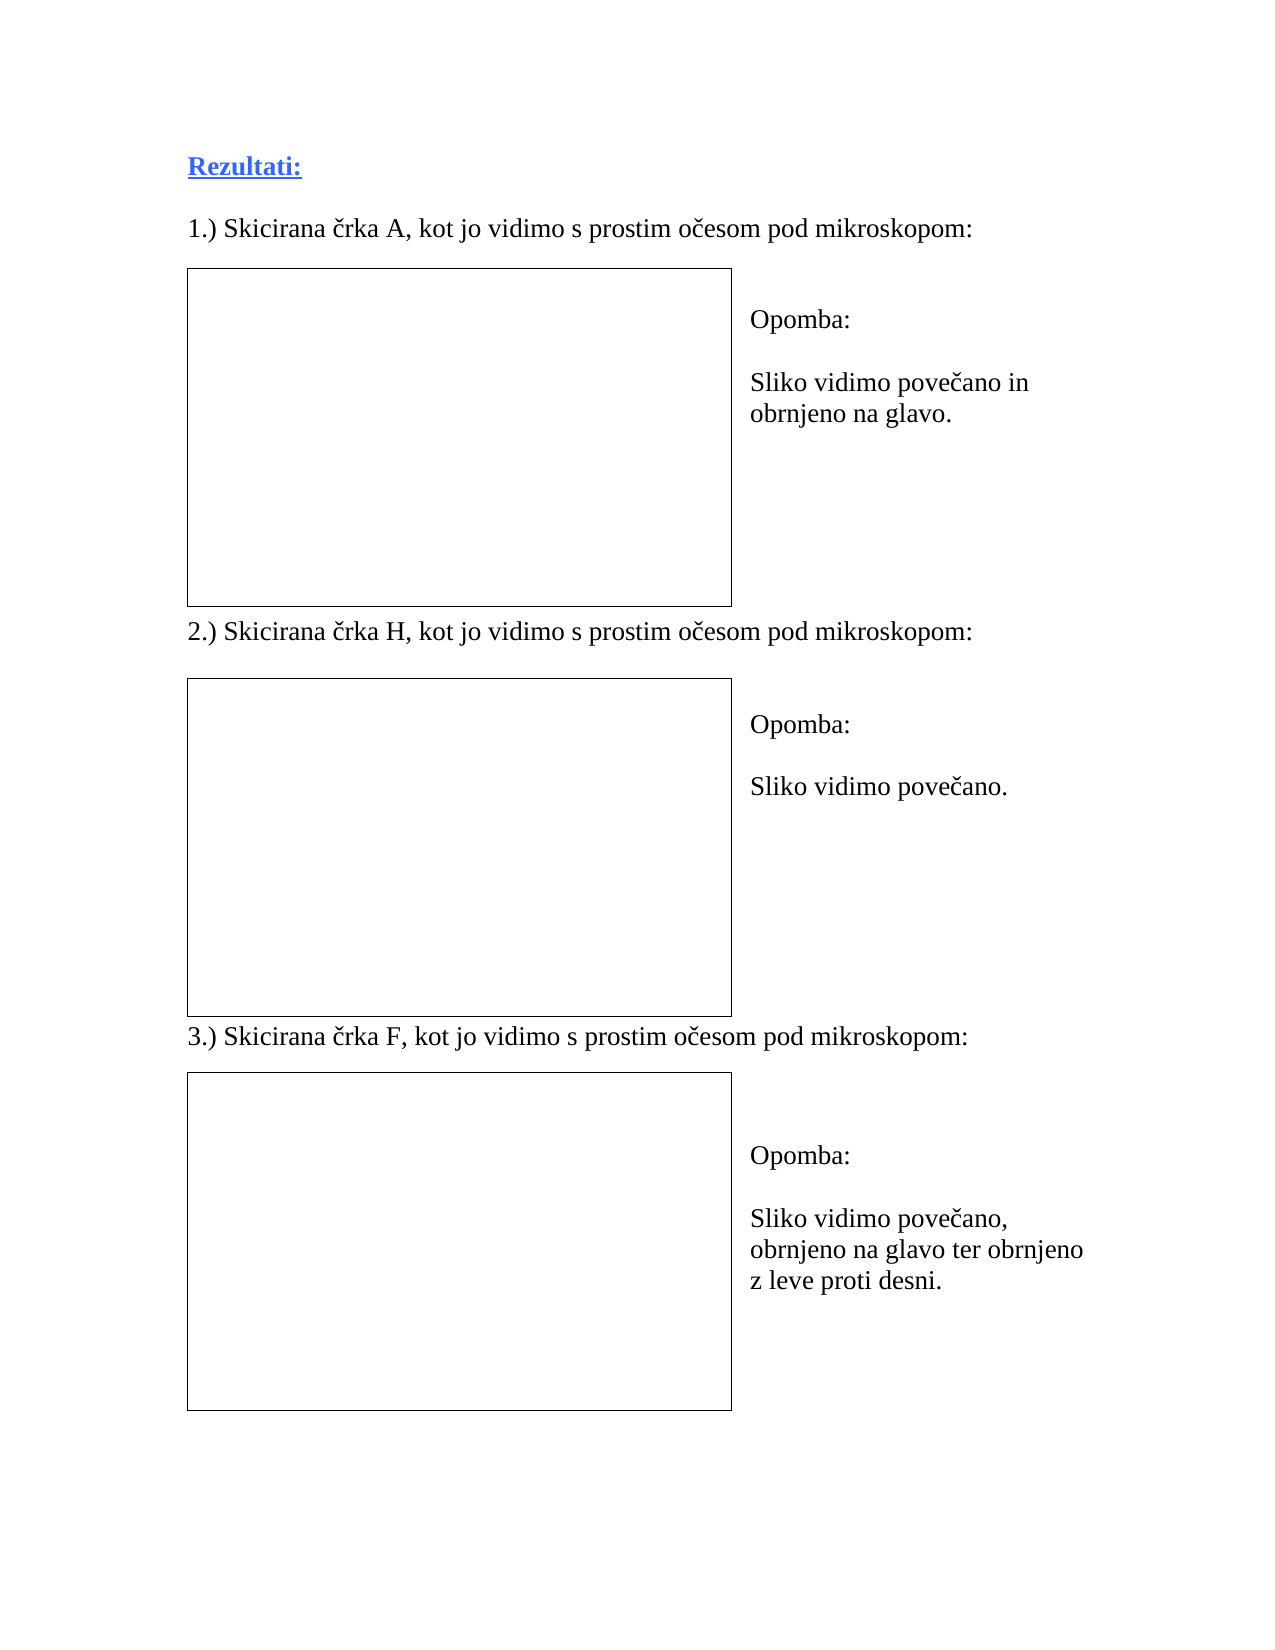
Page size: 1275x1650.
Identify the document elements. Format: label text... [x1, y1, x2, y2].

text 2.) Skicirana črka H, kot jo vidimo s prostim očesom pod mikroskopom: [187, 615, 1087, 646]
text 1.) Skicirana črka A, kot jo vidimo s prostim očesom pod mikroskopom: [187, 212, 1087, 243]
text Sliko vidimo povečano. [732, 771, 1087, 802]
text Opomba: [732, 303, 1087, 334]
text 3.) Skicirana črka F, kot jo vidimo s prostim očesom pod mikroskopom: [187, 1020, 1087, 1051]
text Sliko vidimo povečano in obrnjeno na glavo. [750, 366, 1087, 428]
text Opomba: [750, 708, 1087, 739]
text Opomba: [732, 1139, 1087, 1171]
text Sliko vidimo povečano, obrnjeno na glavo ter obrnjeno z leve proti desni. [750, 1202, 1087, 1295]
text Rezultati: [187, 150, 600, 181]
